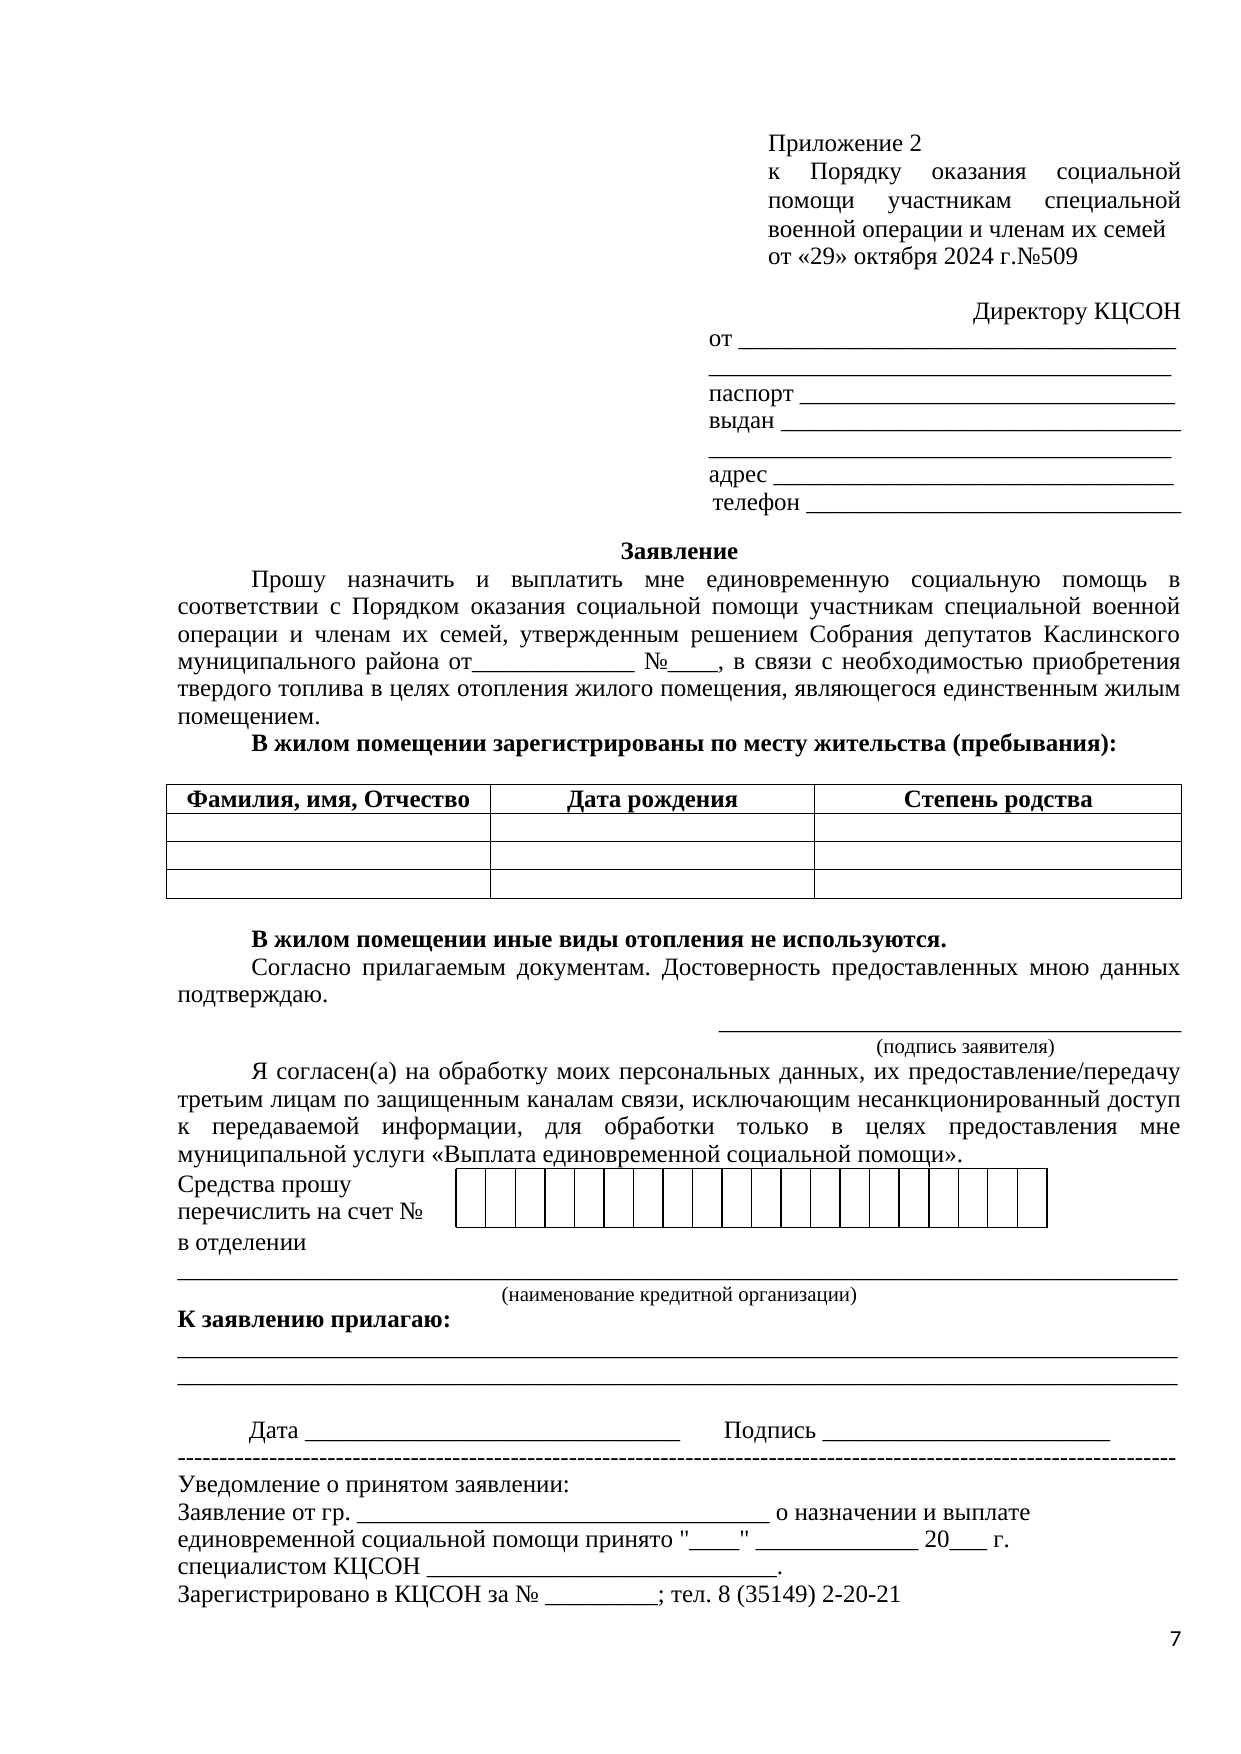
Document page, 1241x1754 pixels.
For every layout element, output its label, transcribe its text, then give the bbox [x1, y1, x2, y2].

table_header [988, 1169, 1017, 1227]
table_header [870, 1169, 898, 1227]
table_header [664, 1169, 692, 1227]
text Прошу назначить и выплатить мне единовременную социальную помощь в соответствии с Порядком оказания социальной помощи участникам специальной военной операции и членам их семей, утвержденным решением Собрания депутатов Каслинского муниципального района от_____________ №____, в связи с необходимостью приобретения твердого топлива в целях отопления жилого помещения, являющегося единственным жилым помещением. [177, 565, 1181, 729]
table_header [900, 1169, 928, 1227]
table_header Степень родства [815, 785, 1181, 812]
table_header [841, 1169, 869, 1227]
text Директору КЦСОН [177, 297, 1181, 324]
text _____________________________________ [709, 352, 1181, 379]
text Заявление [177, 538, 1181, 565]
table_header Фамилия, имя, Отчество [167, 785, 490, 812]
table_cell [491, 842, 814, 869]
table_header [486, 1169, 515, 1227]
text паспорт ______________________________ [709, 379, 1181, 406]
text ------------------------------------------------------------------------------------------------------------------------ [177, 1444, 1181, 1471]
text Зарегистрировано в КЦСОН за № _________; тел. 8 (35149) 2-20-21 [177, 1580, 1181, 1607]
text от ___________________________________ [709, 324, 1181, 352]
table_header [605, 1169, 633, 1227]
text (подпись заявителя) [177, 1035, 1181, 1058]
table_header [634, 1169, 662, 1227]
table_header Средства прошу перечислить на счет № [176, 1168, 455, 1227]
text В жилом помещении иные виды отопления не используются. [177, 926, 1181, 953]
text телефон ______________________________ [177, 488, 1181, 516]
table_header [693, 1169, 721, 1227]
table_cell [491, 814, 814, 841]
table_header [1018, 1169, 1046, 1227]
text единовременной социальной помощи принято "____" _____________ 20___ г. [177, 1526, 1181, 1553]
table_header [752, 1169, 780, 1227]
table_header [457, 1169, 485, 1227]
text ________________________________________________________________________________ [177, 1360, 1181, 1388]
text в отделении ________________________________________________________________________________ [177, 1228, 1181, 1283]
table_header Дата рождения [491, 785, 814, 812]
text ________________________________________________________________________________ [177, 1333, 1181, 1360]
text В жилом помещении зарегистрированы по месту жительства (пребывания): [177, 729, 1181, 757]
table_header [516, 1169, 544, 1227]
table_cell [815, 842, 1181, 869]
table_cell [815, 870, 1181, 897]
table_header [811, 1169, 839, 1227]
text Заявление от гр. _________________________________ о назначении и выплате [177, 1498, 1181, 1526]
table_cell [167, 842, 490, 869]
table_cell [167, 814, 490, 841]
text от «29» октября 2024 г.№509 [768, 243, 1181, 270]
text Я согласен(а) на обработку моих персональных данных, их предоставление/передачу третьим лицам по защищенным каналам связи, исключающим несанкционированный доступ к передаваемой информации, для обработки только в целях предоставления мне муниципальной услуги «Выплата единовременной социальной помощи». [177, 1058, 1181, 1167]
table_header [723, 1169, 751, 1227]
table_cell [491, 870, 814, 897]
table_header [575, 1169, 603, 1227]
table_header [959, 1169, 987, 1227]
table_cell [167, 870, 490, 897]
text (наименование кредитной организации) [177, 1283, 1181, 1306]
table_header [546, 1169, 574, 1227]
text Согласно прилагаемым документам. Достоверность предоставленных мною данных подтверждаю. [177, 953, 1181, 1008]
text специалистом КЦСОН ____________________________. [177, 1553, 1181, 1580]
table_header [930, 1169, 958, 1227]
text _____________________________________ [709, 434, 1181, 461]
text к Порядку оказания социальной помощи участникам специальной военной операции и членам их семей [768, 156, 1181, 243]
table_header [782, 1169, 810, 1227]
text Уведомление о принятом заявлении: [177, 1471, 1181, 1498]
text Приложение 2 [768, 129, 1181, 156]
table_cell [815, 814, 1181, 841]
text К заявлению прилагаю: [177, 1306, 1181, 1333]
text адрес ________________________________ [709, 461, 1181, 488]
text Дата ______________________________ Подпись _______________________ [177, 1416, 1181, 1444]
text выдан ________________________________ [709, 406, 1181, 434]
text _____________________________________ [177, 1008, 1181, 1035]
